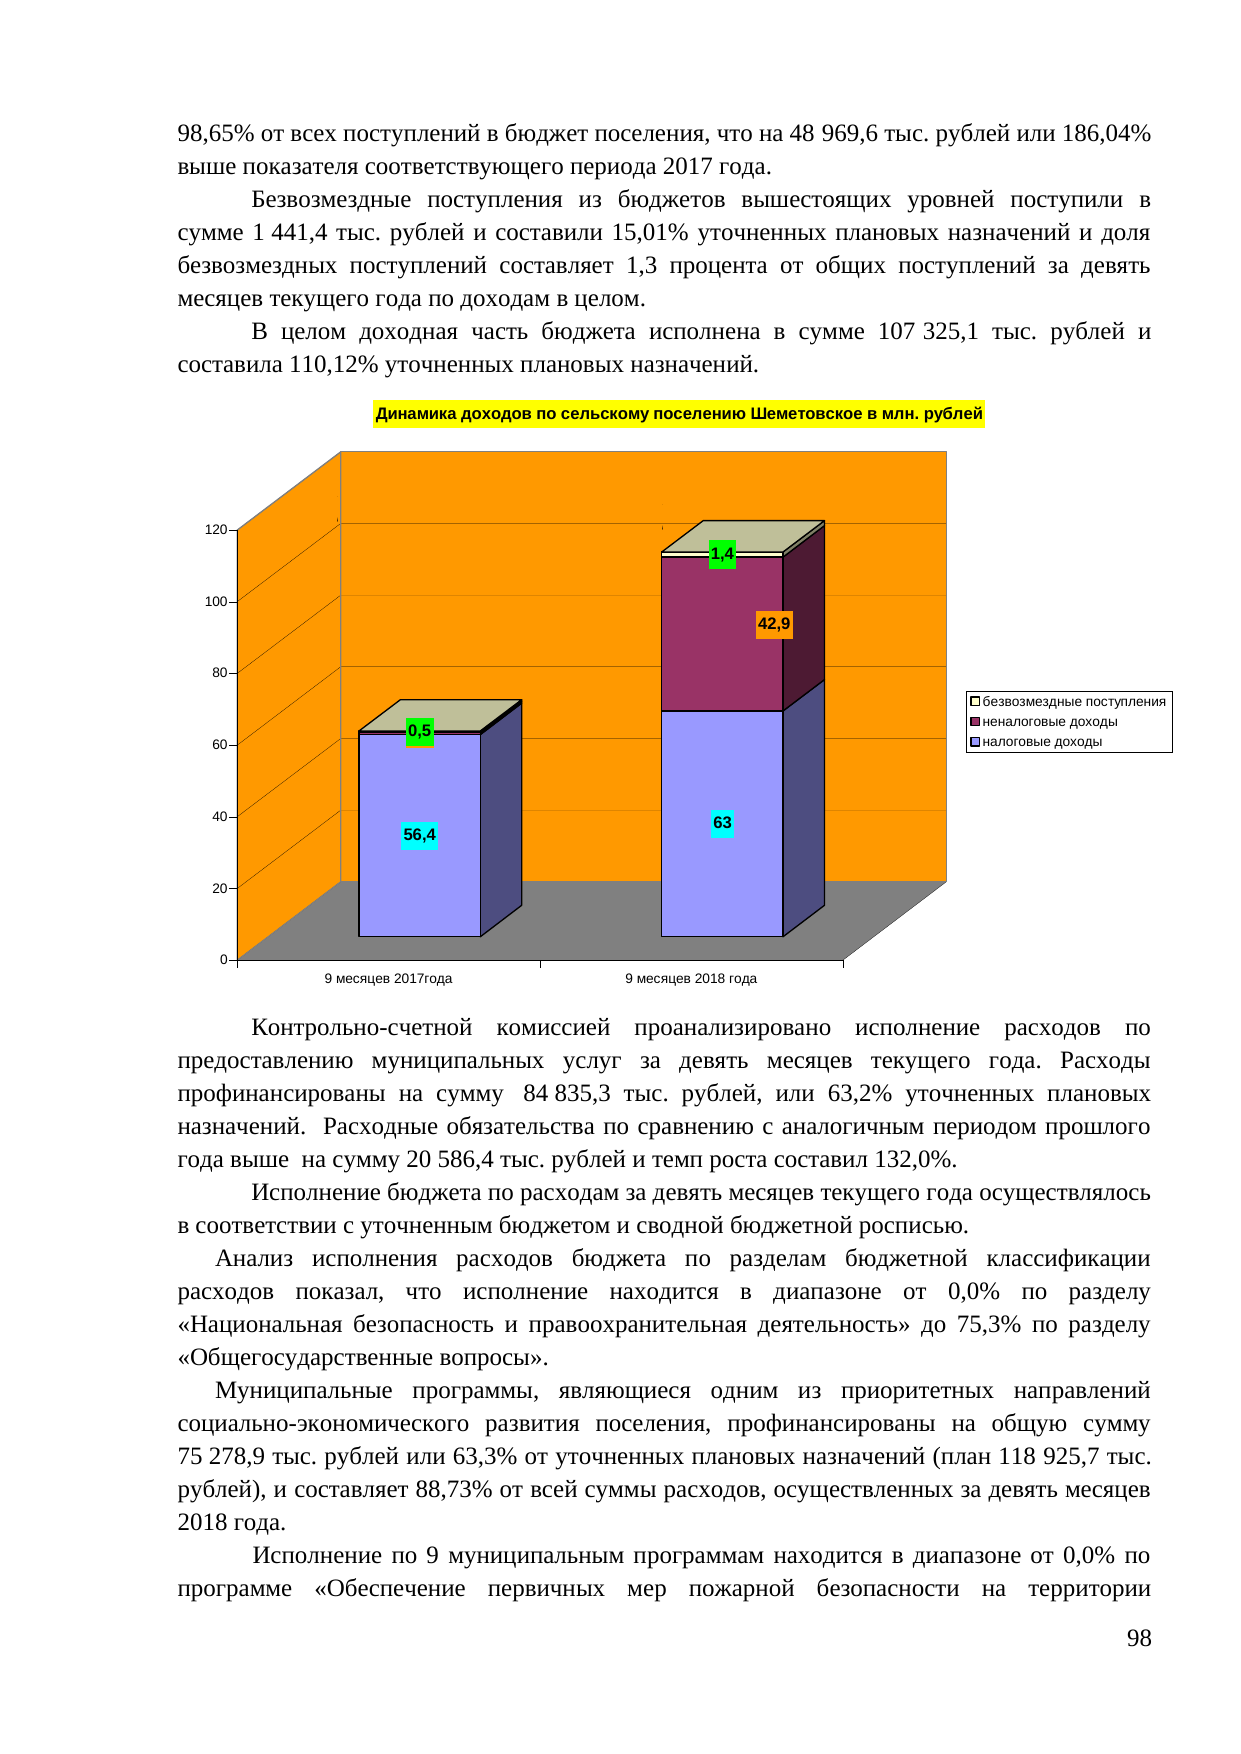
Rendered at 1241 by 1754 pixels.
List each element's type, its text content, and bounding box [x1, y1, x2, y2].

text Безвозмездные поступления из бюджетов вышестоящих уровней поступили в сумме 1 441,4 тыс. рублей и составили 15,01% уточненных плановых назначений и доля безвозмездных поступлений составляет 1,3 процента от общих поступлений за девять месяцев текущего года по доходам в целом. [177, 184, 1152, 312]
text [177, 1540, 1152, 1602]
text Исполнение бюджета по расходам за девять месяцев текущего года осуществлялось в соответствии с уточненным бюджетом и сводной бюджетной росписью. [177, 1177, 1152, 1239]
text Анализ исполнения расходов бюджета по разделам бюджетной классификации расходов показал, что исполнение находится в диапазоне от 0,0% по разделу «Национальная безопасность и правоохранительная деятельность» до 75,3% по разделу «Общегосударственные вопросы». [177, 1243, 1152, 1371]
text В целом доходная часть бюджета исполнена в сумме 107 325,1 тыс. рублей и составила 110,12% уточненных плановых назначений. [177, 316, 1152, 378]
text Контрольно-счетной комиссией проанализировано исполнение расходов по предоставлению муниципальных услуг за девять месяцев текущего года. Расходы профинансированы на сумму 84 835,3 тыс. рублей, или 63,2% уточненных плановых назначений. Расходные обязательства по сравнению с аналогичным периодом прошлого года выше на сумму 20 586,4 тыс. рублей и темп роста составил 132,0%. [177, 1012, 1152, 1173]
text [177, 118, 1152, 180]
text Муниципальные программы, являющиеся одним из приоритетных направлений социально-экономического развития поселения, профинансированы на общую сумму 75 278,9 тыс. рублей или 63,3% от уточненных плановых назначений (план 118 925,7 тыс. рублей), и составляет 88,73% от всей суммы расходов, осуществленных за девять месяцев 2018 года. [177, 1375, 1152, 1536]
